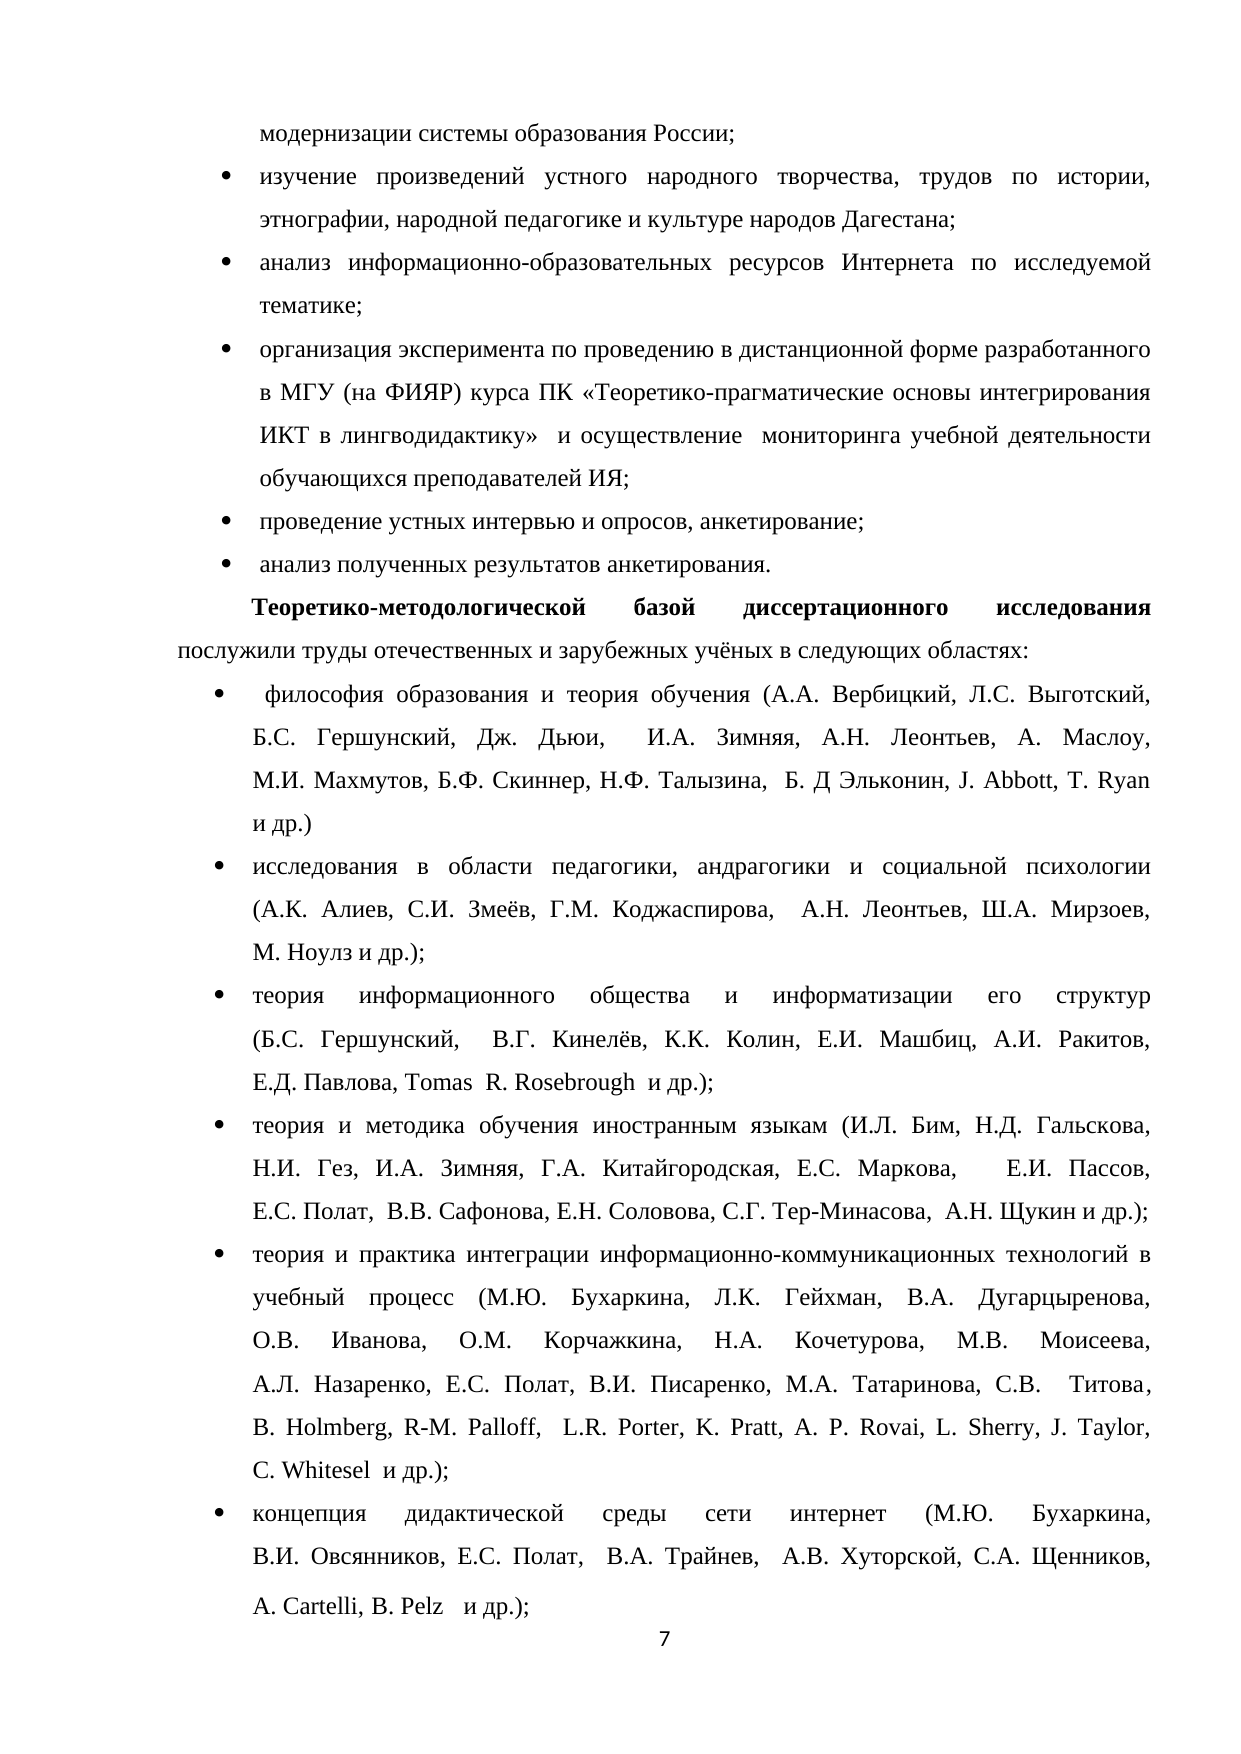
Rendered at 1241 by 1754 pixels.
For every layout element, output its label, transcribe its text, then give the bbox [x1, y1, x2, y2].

list изучение произведений устного народного творчества, трудов по истории, этнографии, народной педагогике и культуре народов Дагестана; [222, 161, 1152, 233]
list концепция дидактической среды сети интернет (М.Ю. Бухаркина, В.И. Овсянников, Е.С. Полат, В.А. Трайнев, А.В. Хуторской, С.А. Щенников, A. Cartelli, B. Pelz и др.); [215, 1498, 1152, 1620]
list проведение устных интервью и опросов, анкетирование; [222, 506, 1152, 535]
list анализ полученных результатов анкетирования. [222, 549, 1152, 578]
list теория и методика обучения иностранным языкам (И.Л. Бим, Н.Д. Гальскова, Н.И. Гез, И.А. Зимняя, Г.А. Китайгородская, Е.С. Маркова, Е.И. Пассов, Е.С. Полат, В.В. Сафонова, Е.Н. Соловова, С.Г. Тер-Минасова, А.Н. Щукин и др.); [215, 1110, 1152, 1225]
list исследования в области педагогики, андрагогики и социальной психологии (А.К. Алиев, С.И. Змеёв, Г.М. Коджаспирова, А.Н. Леонтьев, Ш.А. Мирзоев, М. Ноулз и др.); [215, 851, 1152, 966]
list теория информационного общества и информатизации его структур (Б.С. Гершунский, В.Г. Кинелёв, К.К. Колин, Е.И. Машбиц, А.И. Ракитов, Е.Д. Павлова, Tomas R. Rosebrough и др.); [215, 981, 1152, 1096]
list философия образования и теория обучения (А.А. Вербицкий, Л.С. Выготский, Б.С. Гершунский, Дж. Дьюи, И.А. Зимняя, А.Н. Леонтьев, А. Маслоу, М.И. Махмутов, Б.Ф. Скиннер, Н.Ф. Талызина, Б. Д Эльконин, J. Abbott, T. Ryan и др.) [215, 679, 1152, 837]
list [222, 118, 1152, 147]
text Теоретико-методологической базой диссертационного исследования послужили труды отечественных и зарубежных учёных в следующих областях: [177, 592, 1152, 664]
list организация эксперимента по проведению в дистанционной форме разработанного в МГУ (на ФИЯР) курса ПК «Теоретико-прагматические основы интегрирования ИКТ в лингводидактику» и осуществление мониторинга учебной деятельности обучающихся преподавателей ИЯ; [222, 334, 1152, 492]
list теория и практика интеграции информационно-коммуникационных технологий в учебный процесс (М.Ю. Бухаркина, Л.К. Гейхман, В.А. Дугарцыренова, О.В. Иванова, О.М. Корчажкина, Н.А. Кочетурова, М.В. Моисеева, А.Л. Назаренко, Е.С. Полат, В.И. Писаренко, М.А. Татаринова, С.В. Титова, B. Holmberg, R-M. Palloff, L.R. Porter, K. Pratt, A. P. Rovai, L. Sherry, J. Taylor, С. Whitesel и др.); [215, 1239, 1152, 1484]
list анализ информационно-образовательных ресурсов Интернета по исследуемой тематике; [222, 247, 1152, 319]
